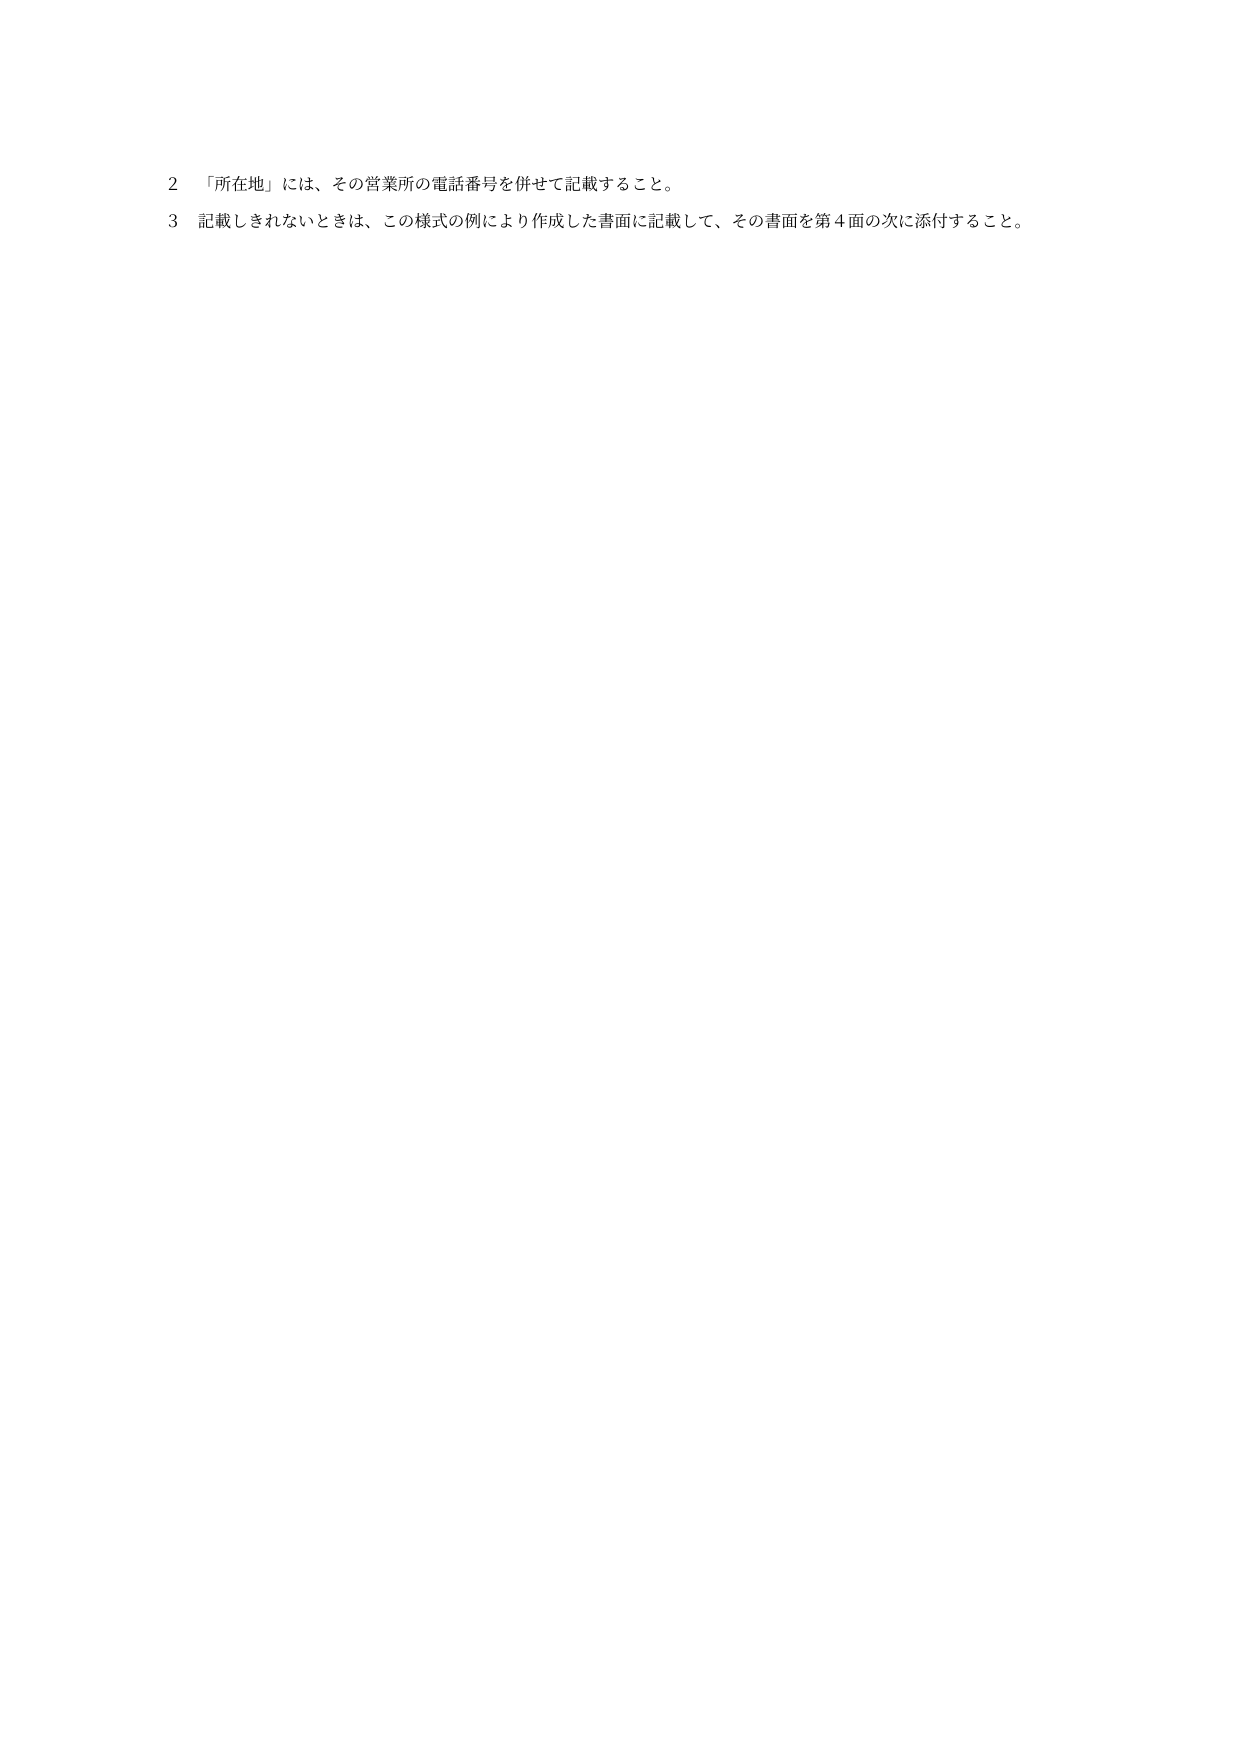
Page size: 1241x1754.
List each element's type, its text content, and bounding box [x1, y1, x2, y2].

text ２ 「所在地」には、その営業所の電話番号を併せて記載すること。 [148, 164, 1092, 202]
text ３ 記載しきれないときは、この様式の例により作成した書面に記載して、その書面を第４面の次に添付すること。 [148, 202, 1092, 239]
